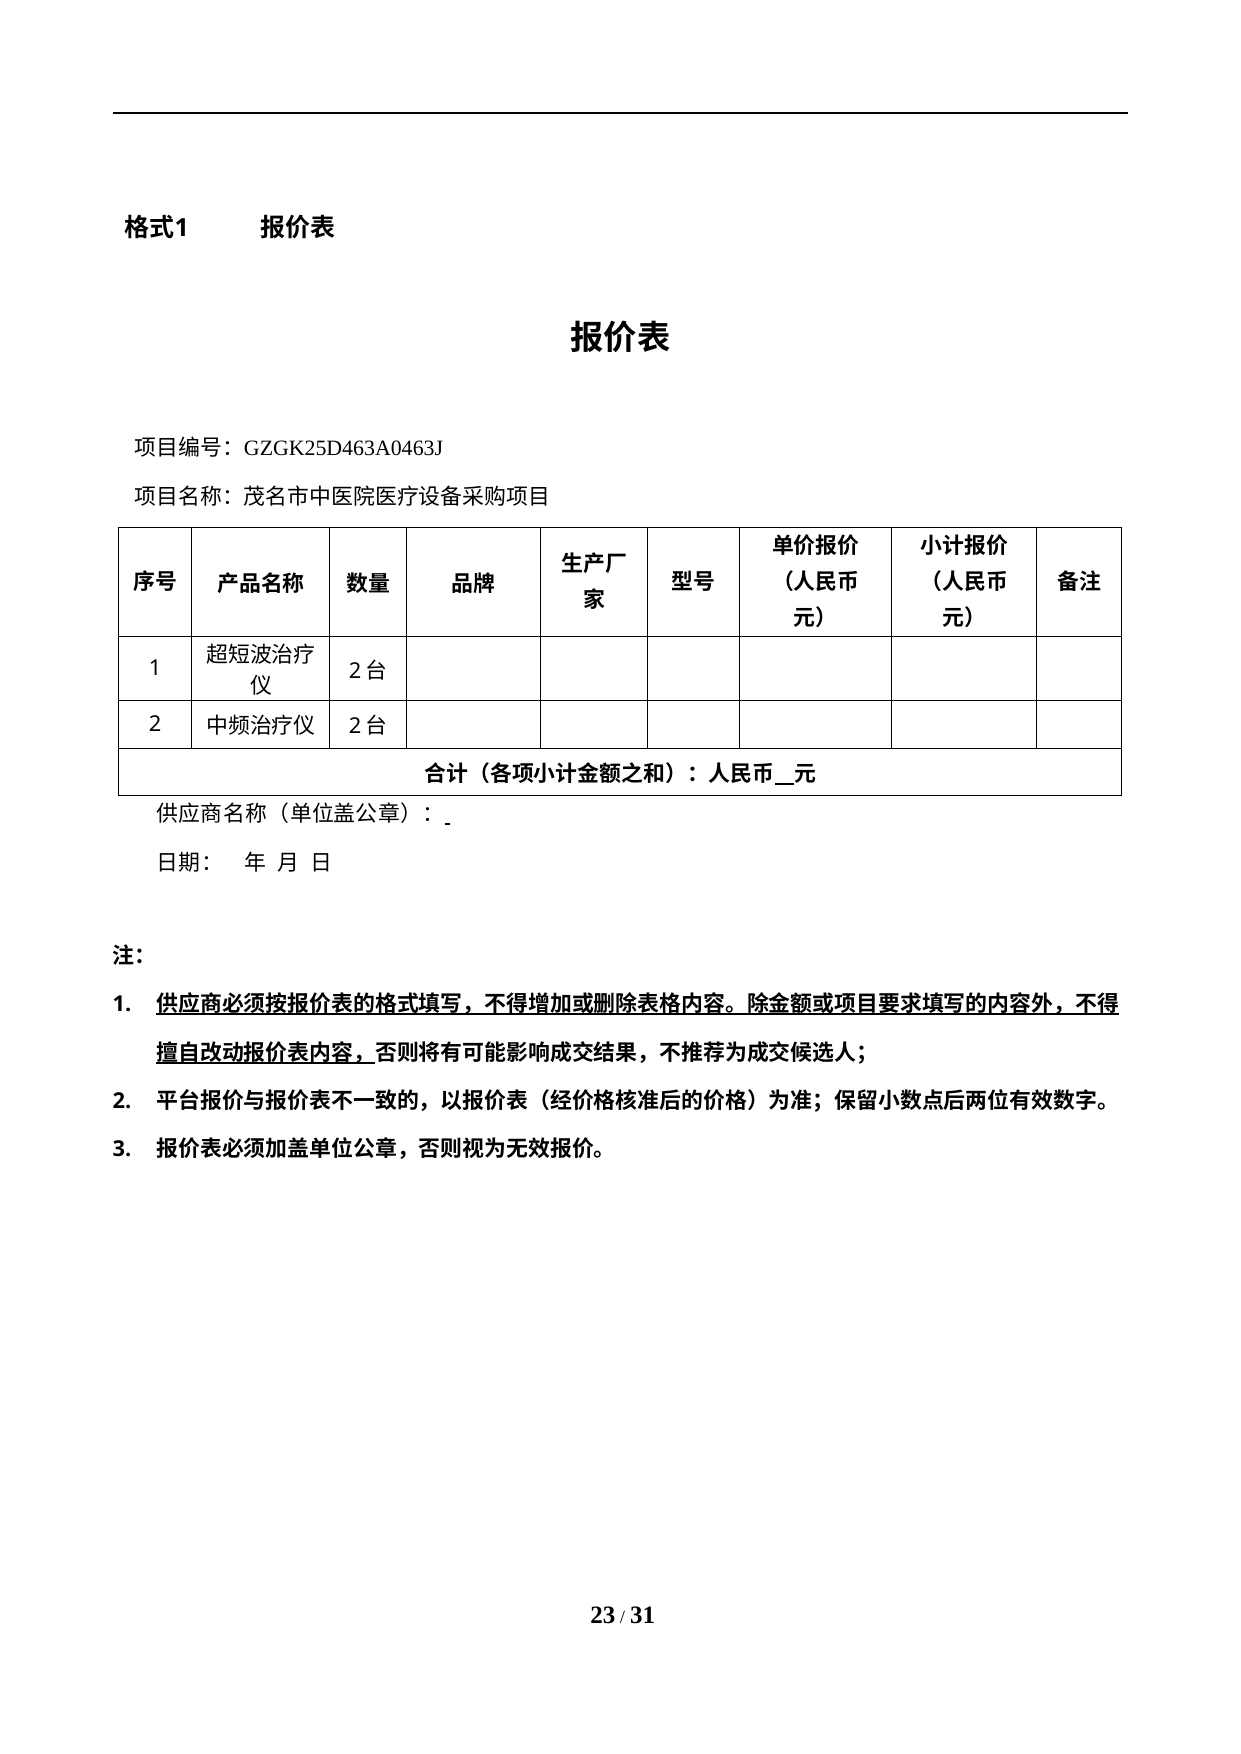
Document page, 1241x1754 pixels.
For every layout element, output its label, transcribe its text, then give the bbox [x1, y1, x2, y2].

text 注： [112, 937, 1128, 970]
table_header 备注 [1037, 528, 1121, 636]
table_cell 合计（各项小计金额之和）：人民币 元 [119, 749, 1121, 795]
table_cell [892, 637, 1036, 700]
table_cell [407, 701, 540, 747]
table_cell [740, 637, 891, 700]
table_cell [648, 637, 739, 700]
table_cell 超短波治疗仪 [192, 637, 329, 700]
table_cell [541, 701, 647, 747]
list 报价表 [124, 193, 1128, 258]
table_cell [407, 637, 540, 700]
table_cell [892, 701, 1036, 747]
table_cell 2台 [330, 701, 406, 747]
table_cell 2台 [330, 637, 406, 700]
text 日期： 年 月 日 [156, 844, 1128, 877]
table_cell [648, 701, 739, 747]
text 供应商名称（单位盖公章）： [156, 796, 1128, 828]
table_cell [1037, 637, 1121, 700]
list 供应商必须按报价表的格式填写，不得增加或删除表格内容。除金额或项目要求填写的内容外，不得擅自改动报价表内容，否则将有可能影响成交结果，不推荐为成交候选人； [112, 986, 1128, 1067]
table_header 产品名称 [192, 528, 329, 636]
table_cell 中频治疗仪 [192, 701, 329, 747]
table_header 数量 [330, 528, 406, 636]
list 报价表必须加盖单位公章，否则视为无效报价。 [112, 1131, 1128, 1163]
table_header 单价报价（人民币 元） [740, 528, 891, 636]
text 项目名称：茂名市中医院医疗设备采购项目 [112, 478, 1128, 511]
table_cell [1037, 701, 1121, 747]
table_header 品牌 [407, 528, 540, 636]
table_header 序号 [119, 528, 191, 636]
table_header 生产厂家 [541, 528, 647, 636]
text 项目编号：GZGK25D463A0463J [112, 430, 1128, 462]
table_header 小计报价（人民币 元） [892, 528, 1036, 636]
table_cell 2 [119, 701, 191, 747]
table_header 型号 [648, 528, 739, 636]
text 报价表 [112, 303, 1128, 368]
table_cell [740, 701, 891, 747]
table_cell 1 [119, 637, 191, 700]
table_cell [541, 637, 647, 700]
list 平台报价与报价表不一致的，以报价表（经价格核准后的价格）为准；保留小数点后两位有效数字。 [112, 1083, 1128, 1115]
